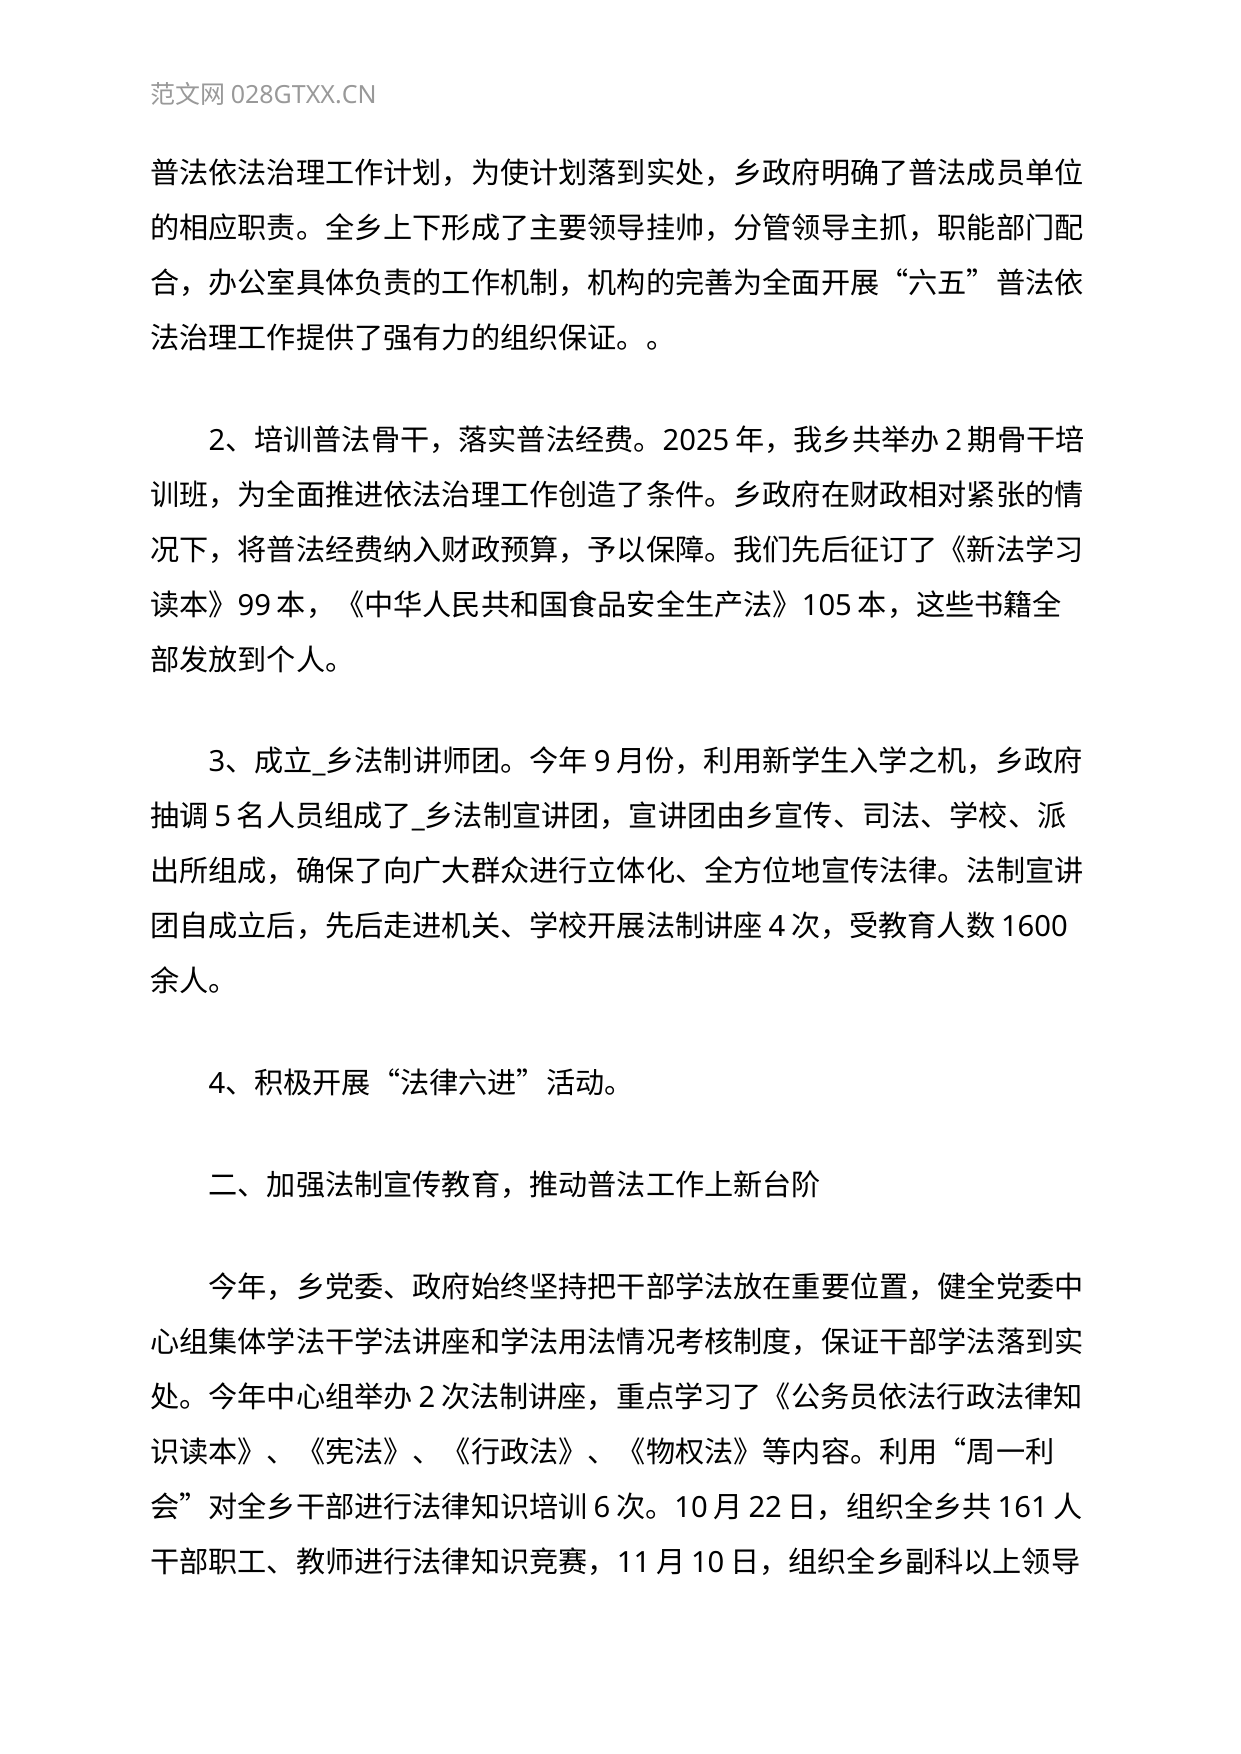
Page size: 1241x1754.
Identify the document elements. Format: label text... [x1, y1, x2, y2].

text 4、积极开展“法律六进”活动。 [150, 1060, 1090, 1102]
text 2、培训普法骨干，落实普法经费。2025年，我乡共举办2期骨干培训班，为全面推进依法治理工作创造了条件。乡政府在财政相对紧张的情况下，将普法经费纳入财政预算，予以保障。我们先后征订了《新法学习读本》99本，《中华人民共和国食品安全生产法》105本，这些书籍全部发放到个人。 [150, 416, 1090, 678]
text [150, 1263, 1090, 1581]
text 3、成立_乡法制讲师团。今年9月份，利用新学生入学之机，乡政府抽调5名人员组成了_乡法制宣讲团，宣讲团由乡宣传、司法、学校、派出所组成，确保了向广大群众进行立体化、全方位地宣传法律。法制宣讲团自成立后，先后走进机关、学校开展法制讲座4次，受教育人数1600余人。 [150, 738, 1090, 1000]
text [150, 150, 1090, 357]
text 二、加强法制宣传教育，推动普法工作上新台阶 [150, 1162, 1090, 1204]
